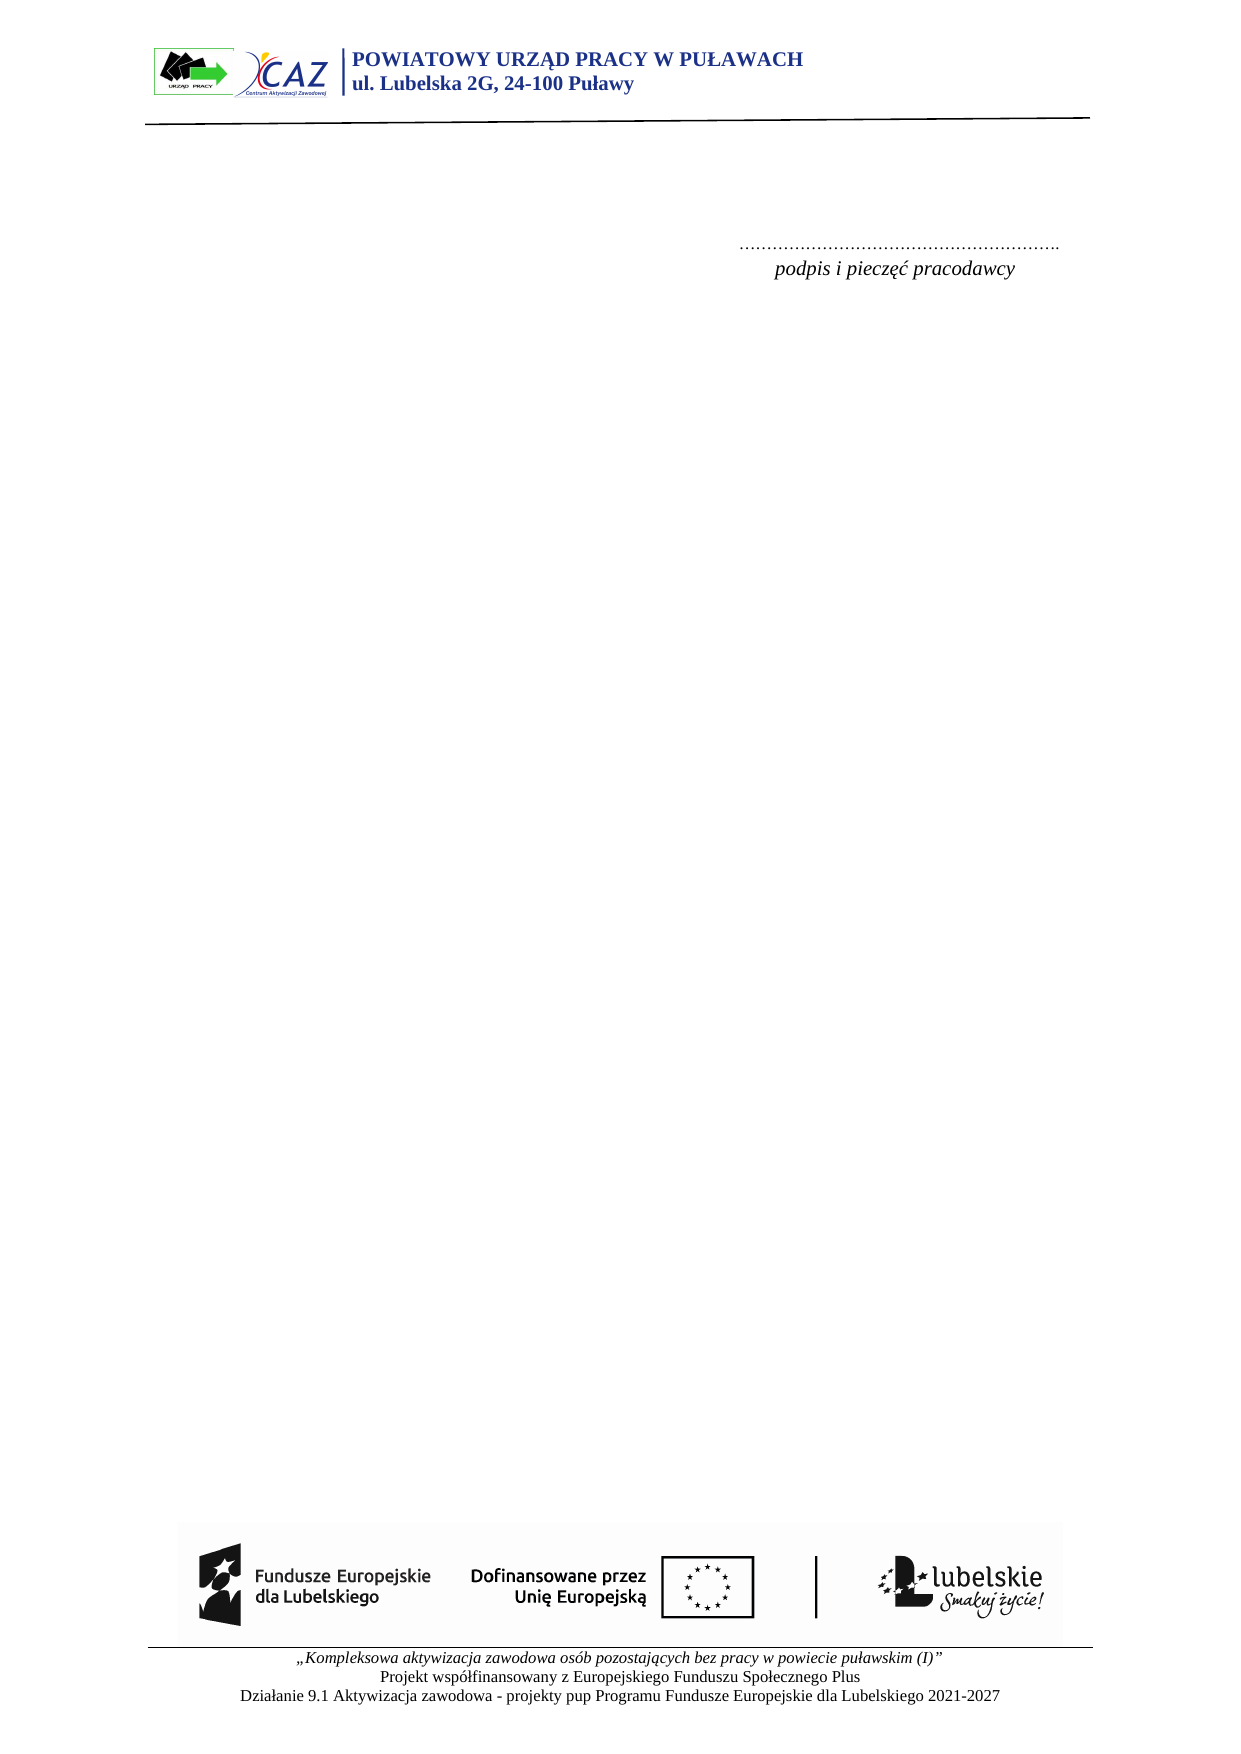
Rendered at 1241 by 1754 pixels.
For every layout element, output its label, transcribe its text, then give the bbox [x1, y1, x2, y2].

text podpis i pieczęć pracodawcy [664, 256, 1093, 280]
picture [154, 48, 329, 98]
picture [177, 1522, 1063, 1647]
text …………………………………………………. [664, 234, 1093, 253]
